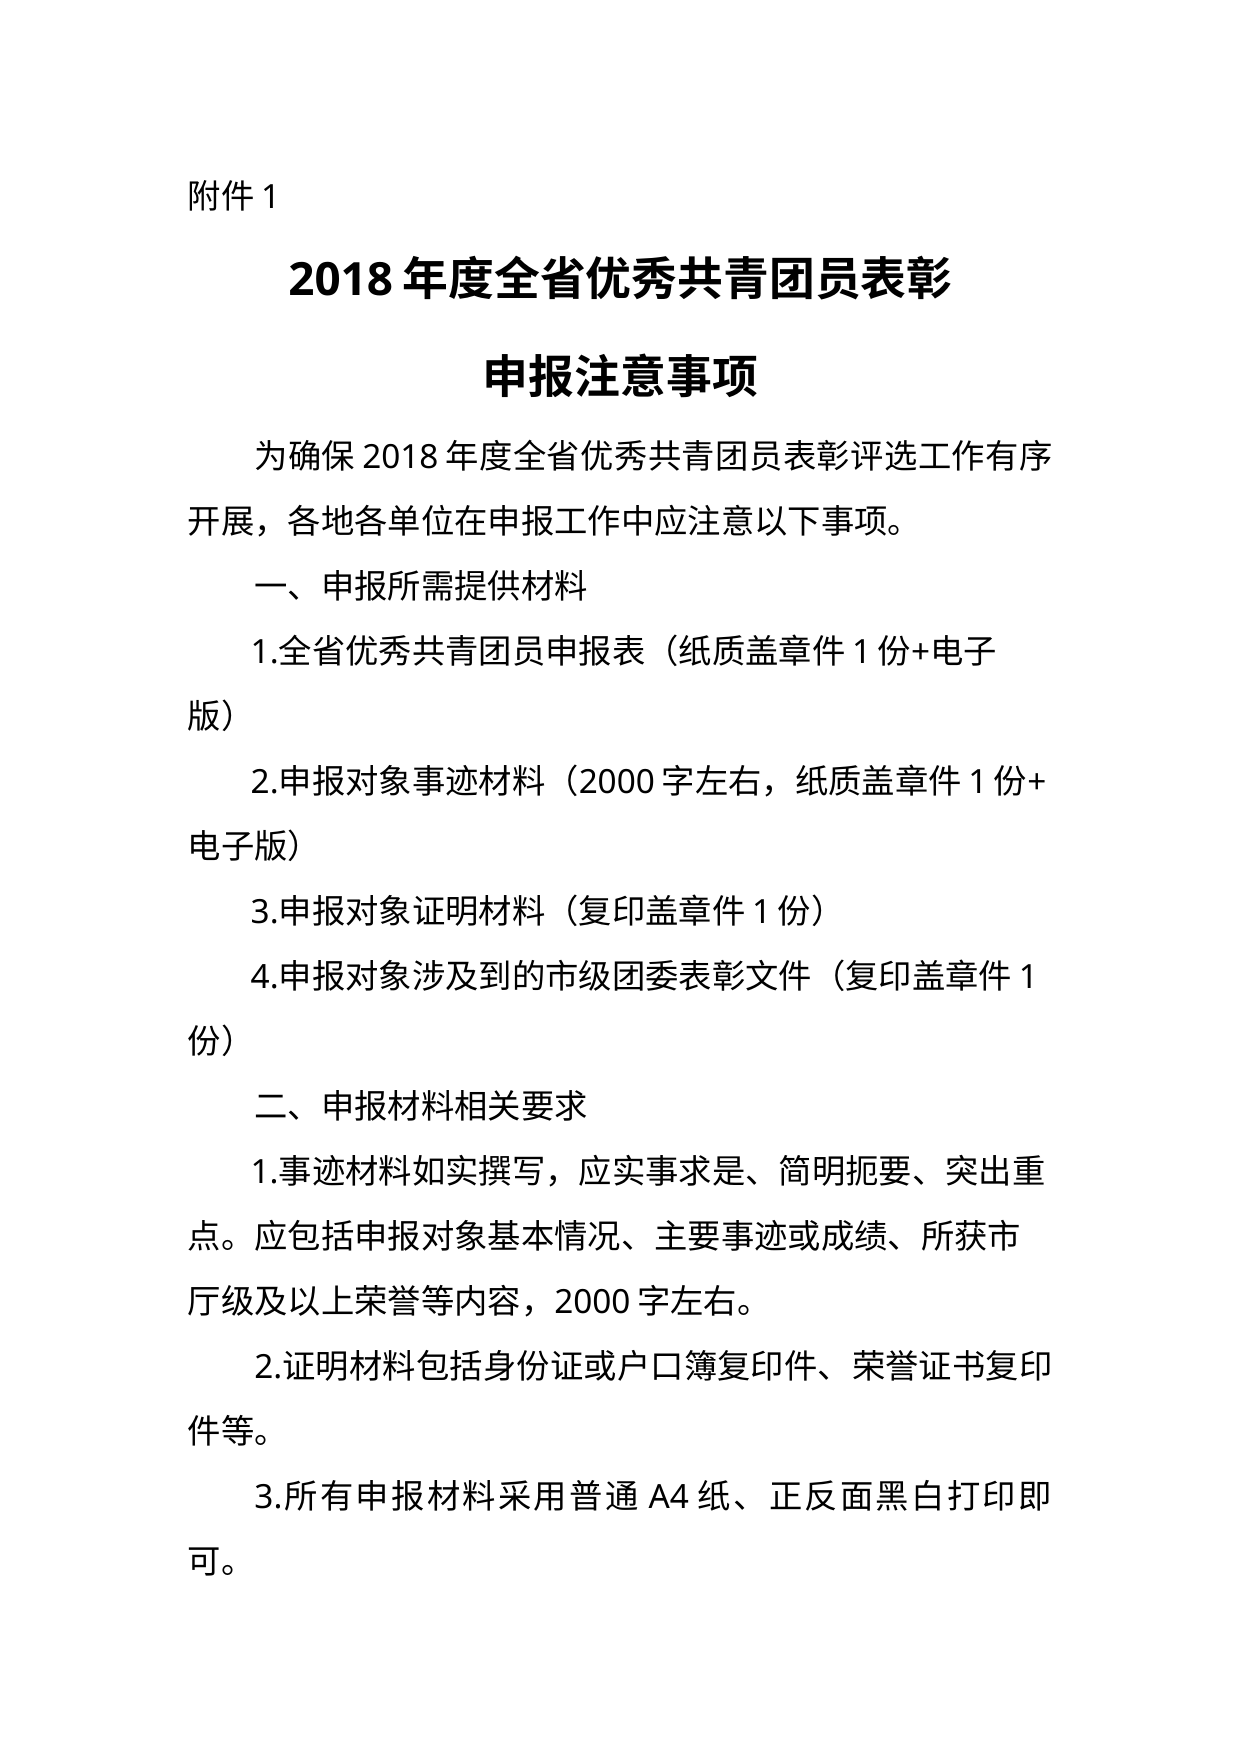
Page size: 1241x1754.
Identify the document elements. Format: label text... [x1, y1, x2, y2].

text 一、申报所需提供材料 [187, 552, 1053, 617]
text 4.申报对象涉及到的市级团委表彰文件（复印盖章件1份） [187, 942, 1053, 1072]
text 3.所有申报材料采用普通A4纸、正反面黑白打印即可。 [187, 1462, 1053, 1592]
text 1.全省优秀共青团员申报表（纸质盖章件1份+电子版） [187, 617, 1053, 747]
text 2018年度全省优秀共青团员表彰 [187, 227, 1053, 324]
text 2.申报对象事迹材料（2000字左右，纸质盖章件1份+电子版） [187, 747, 1053, 877]
text 2.证明材料包括身份证或户口簿复印件、荣誉证书复印件等。 [187, 1332, 1053, 1462]
text 为确保2018年度全省优秀共青团员表彰评选工作有序开展，各地各单位在申报工作中应注意以下事项。 [187, 422, 1053, 552]
text 附件1 [187, 162, 1053, 227]
text 1.事迹材料如实撰写，应实事求是、简明扼要、突出重点。应包括申报对象基本情况、主要事迹或成绩、所获市厅级及以上荣誉等内容，2000字左右。 [187, 1137, 1053, 1332]
text 二、申报材料相关要求 [187, 1072, 1053, 1137]
text 3.申报对象证明材料（复印盖章件1份） [187, 877, 1053, 942]
text 申报注意事项 [187, 324, 1053, 422]
